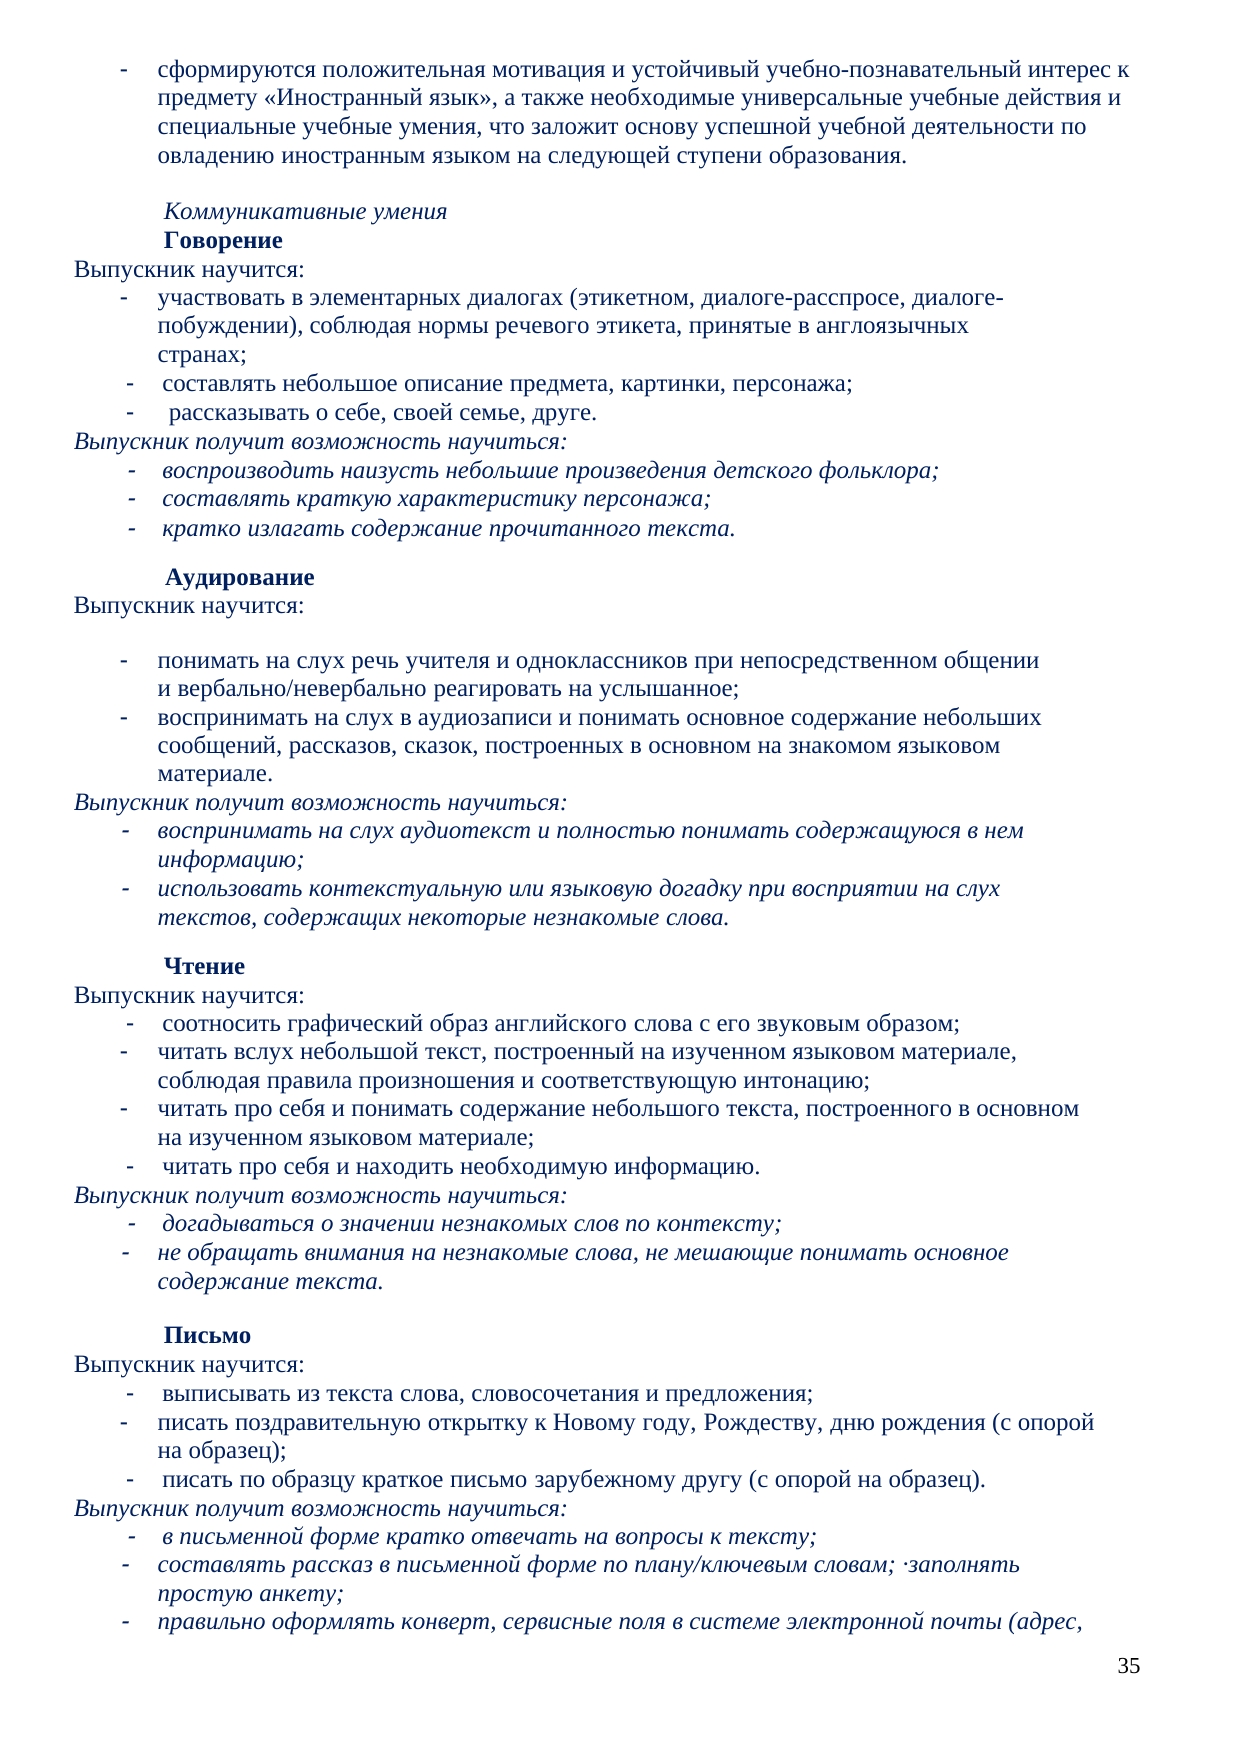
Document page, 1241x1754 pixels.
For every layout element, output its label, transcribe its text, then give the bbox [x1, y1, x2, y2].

text Выпускник научится: [52, 591, 304, 619]
list писать по образцу краткое письмо зарубежному другу (с опорой на образец). [126, 1464, 1192, 1493]
list использовать контекстуальную или языковую догадку при восприятии на слух текстов, содержащих некоторые незнакомые слова. [120, 873, 1104, 931]
list в письменной форме кратко отвечать на вопросы к тексту; [126, 1522, 1192, 1550]
list рассказывать о себе, своей семье, друге. [126, 397, 1192, 426]
list участвовать в элементарных диалогах (этикетном, диалоге-расспросе, диалоге- побуждении), соблюдая нормы речевого этикета, принятые в англоязычных странах; [120, 283, 1063, 368]
list читать вслух небольшой текст, построенный на изученном языковом материале, соблюдая правила произношения и соответствующую интонацию; [120, 1037, 1123, 1094]
text Выпускник научится: [73, 1349, 1192, 1378]
text Выпускник получит возможность научиться: [73, 426, 1192, 455]
subtitle Чтение [163, 951, 1203, 980]
list писать поздравительную открытку к Новому году, Рождеству, дню рождения (с опорой на образец); [120, 1407, 1122, 1464]
list догадываться о значении незнакомых слов по контексту; [126, 1209, 1192, 1237]
list кратко излагать содержание прочитанного текста. [126, 513, 1192, 541]
list читать про себя и понимать содержание небольшого текста, построенного в основном на изученном языковом материале; [120, 1094, 1109, 1150]
list составлять рассказ в письменной форме по плану/ключевым словам; ·заполнять простую анкету; [120, 1550, 1121, 1607]
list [120, 1607, 1083, 1635]
list соотносить графический образ английского слова с его звуковым образом; [126, 1009, 1192, 1037]
subtitle Письмо [163, 1321, 1203, 1349]
list читать про себя и находить необходимую информацию. [126, 1151, 1192, 1180]
subtitle Говорение [163, 226, 1203, 255]
list воспроизводить наизусть небольшие произведения детского фольклора; [126, 455, 1192, 484]
text Выпускник получит возможность научиться: [73, 1180, 1192, 1209]
list понимать на слух речь учителя и одноклассников при непосредственном общении и вербально/невербально реагировать на услышанное; [120, 646, 1058, 702]
list составлять краткую характеристику персонажа; [126, 484, 1192, 512]
list не обращать внимания на незнакомые слова, не мешающие понимать основное содержание текста. [120, 1237, 1009, 1295]
text Выпускник получит возможность научиться: [73, 1493, 1192, 1522]
list составлять небольшое описание предмета, картинки, персонажа; [126, 368, 1192, 397]
list выписывать из текста слова, словосочетания и предложения; [126, 1378, 1192, 1407]
text Выпускник научится: [73, 255, 1192, 283]
list воспринимать на слух в аудиозаписи и понимать основное содержание небольших сообщений, рассказов, сказок, построенных в основном на знакомом языковом материале. [120, 704, 1122, 786]
text Выпускник научится: [73, 980, 1192, 1009]
text Коммуникативные умения [163, 196, 1192, 225]
text Выпускник получит возможность научиться: [73, 787, 1192, 816]
subtitle Аудирование [52, 563, 314, 591]
list воспринимать на слух аудиотекст и полностью понимать содержащуюся в нем информацию; [120, 816, 1024, 873]
list сформируются положительная мотивация и устойчивый учебно-познавательный интерес к предмету «Иностранный язык», а также необходимые универсальные учебные действия и специальные учебные умения, что заложит основу успешной учебной деятельности по овладению иностранным языком на следующей ступени образования. [120, 54, 1130, 169]
